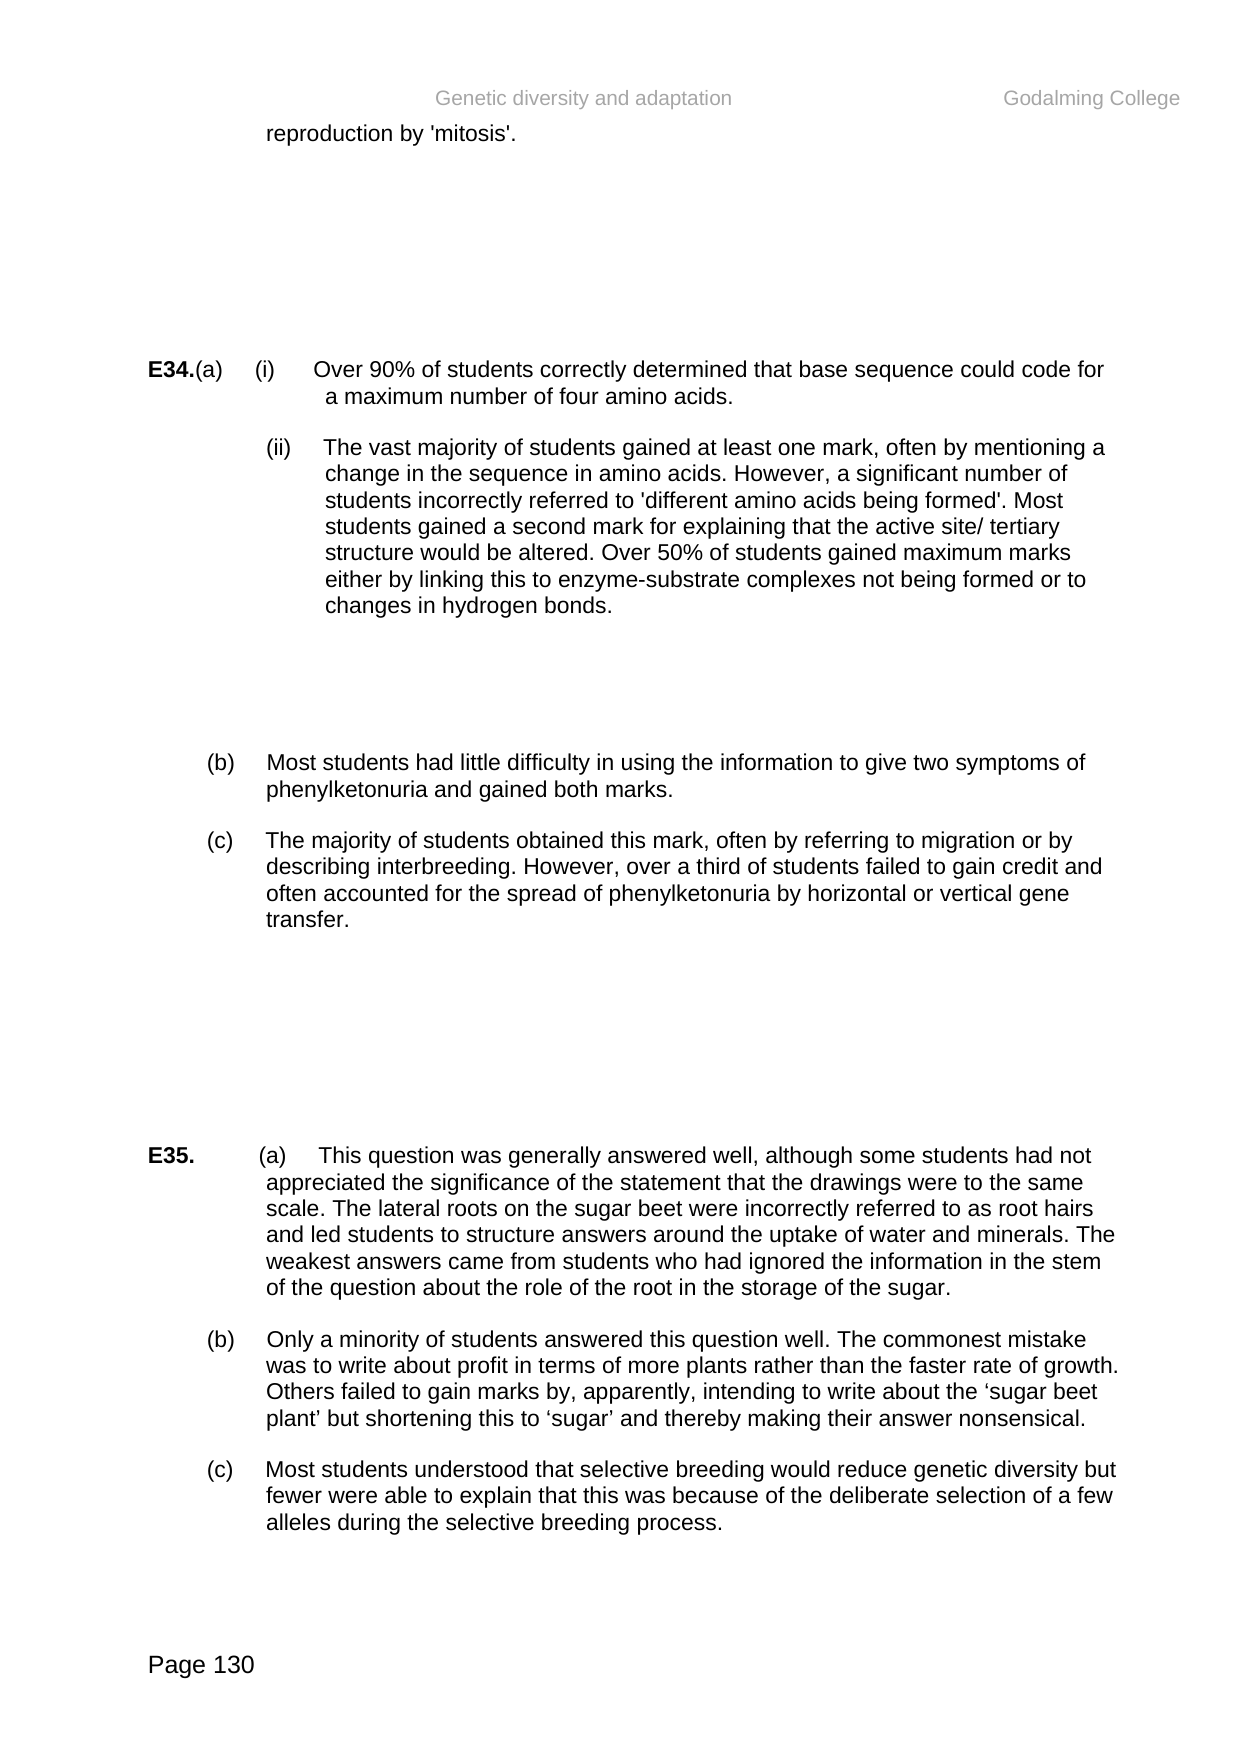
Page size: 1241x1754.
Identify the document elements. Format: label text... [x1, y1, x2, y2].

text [207, 120, 1122, 146]
text (b) Only a minority of students answered this question well. The commonest mistake was to write about profit in terms of more plants rather than the faster rate of growth. Others failed to gain marks by, apparently, intending to write about the ‘sugar beet plant’ but shortening this to ‘sugar’ and thereby making their answer nonsensical. [207, 1326, 1122, 1431]
text (c) Most students understood that selective breeding would reduce genetic diversity but fewer were able to explain that this was because of the deliberate selection of a few alleles during the selective breeding process. [207, 1456, 1122, 1535]
text (b) Most students had little difficulty in using the information to give two symptoms of phenylketonuria and gained both marks. [207, 749, 1122, 802]
text E35. (a) This question was generally answered well, although some students had not appreciated the significance of the statement that the drawings were to the same scale. The lateral roots on the sugar beet were incorrectly referred to as root hairs and led students to structure answers around the uptake of water and minerals. The weakest answers came from students who had ignored the information in the stem of the question about the role of the root in the storage of the sugar. [148, 1142, 1122, 1301]
text (ii) The vast majority of students gained at least one mark, often by mentioning a change in the sequence in amino acids. However, a significant number of students incorrectly referred to 'different amino acids being formed'. Most students gained a second mark for explaining that the active site/ tertiary structure would be altered. Over 50% of students gained maximum marks either by linking this to enzyme-substrate complexes not being formed or to changes in hydrogen bonds. [266, 434, 1122, 618]
text E34.(a) (i) Over 90% of students correctly determined that base sequence could code for a maximum number of four amino acids. [148, 356, 1122, 409]
text (c) The majority of students obtained this mark, often by referring to migration or by describing interbreeding. However, over a third of students failed to gain credit and often accounted for the spread of phenylketonuria by horizontal or vertical gene transfer. [207, 827, 1122, 932]
